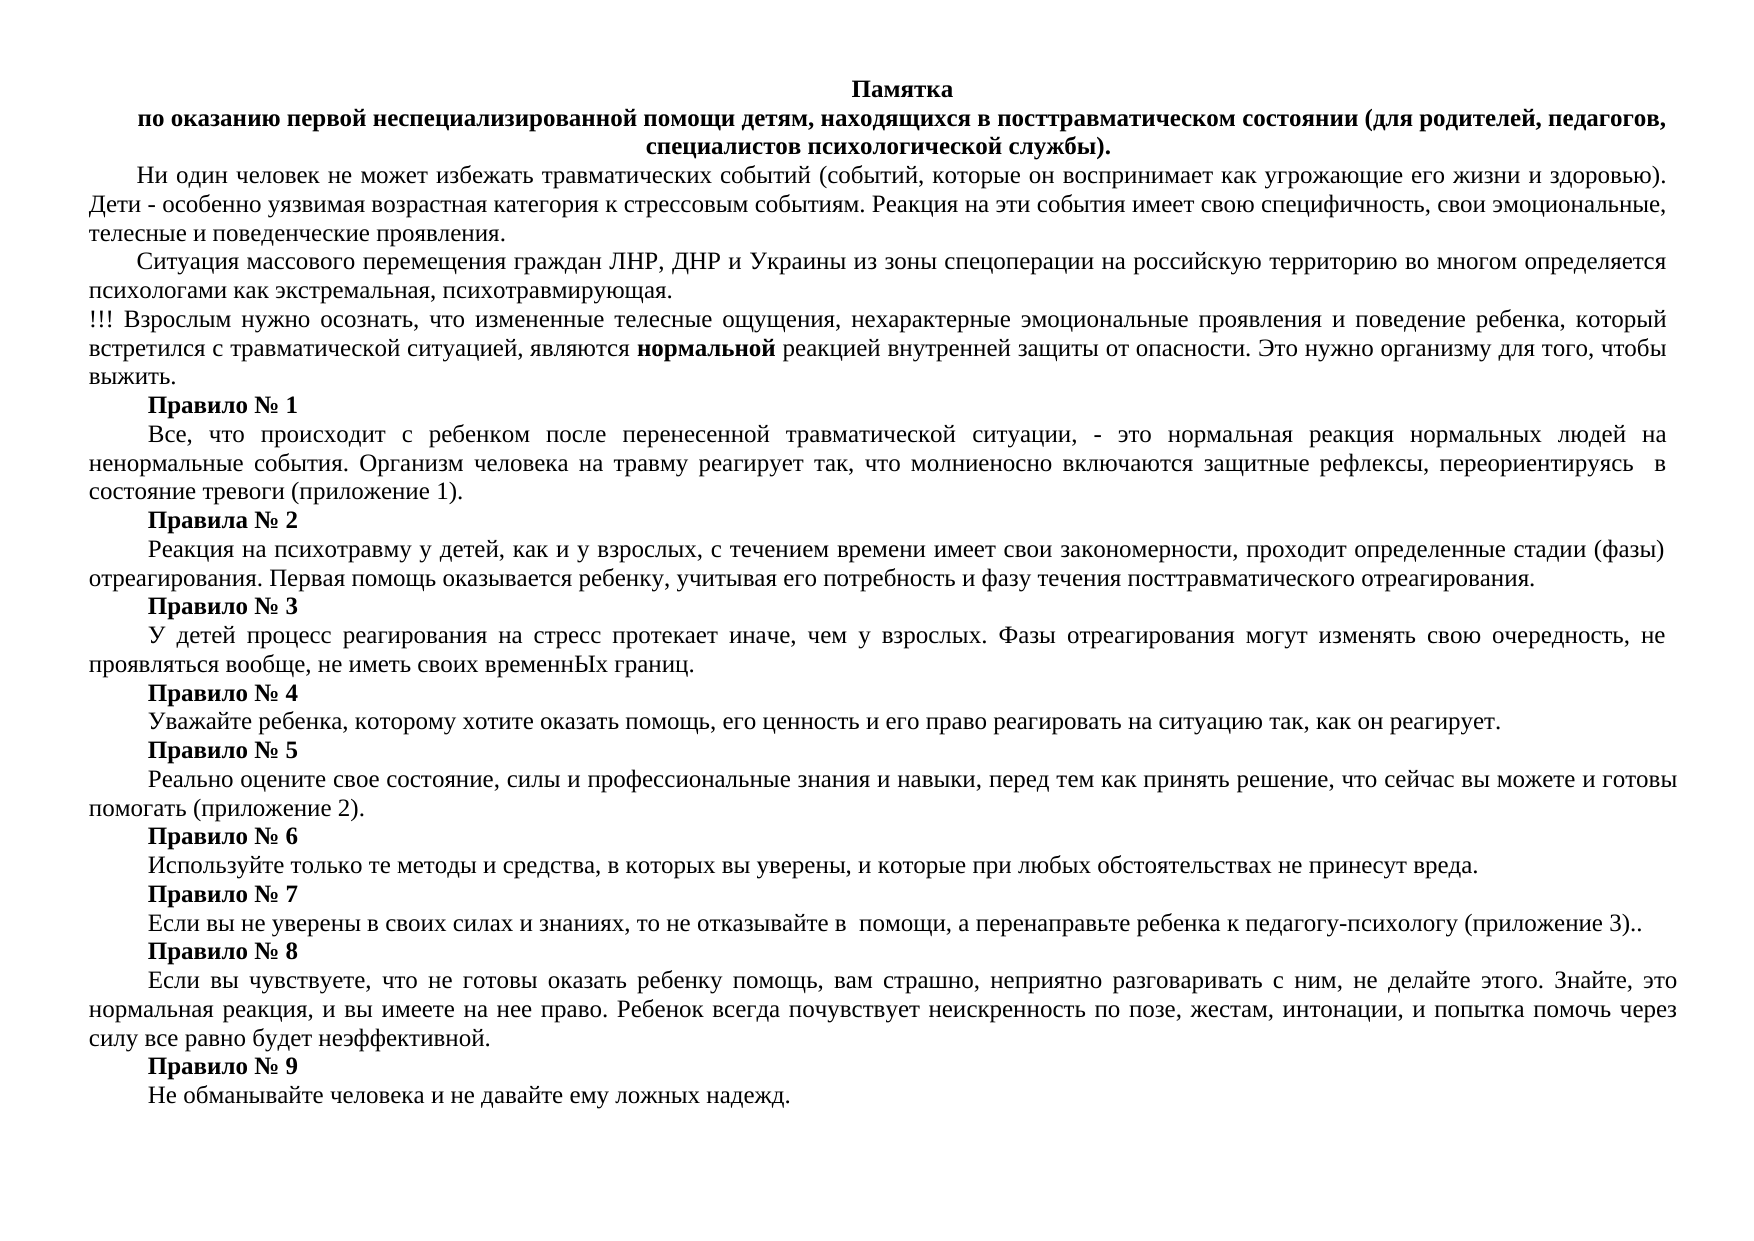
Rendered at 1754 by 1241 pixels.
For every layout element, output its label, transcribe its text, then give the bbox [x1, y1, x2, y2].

text Ситуация массового перемещения граждан ЛНР, ДНР и Украины из зоны спецоперации на российскую территорию во многом определяется психологами как экстремальная, психотравмирующая. [89, 246, 1668, 304]
text Все, что происходит с ребенком после перенесенной травматической ситуации, - это нормальная реакция нормальных людей на ненормальные события. Организм человека на травму реагирует так, что молниеносно включаются защитные рефлексы, переориентируясь в состояние тревоги (приложение 1). [89, 419, 1668, 505]
text !!! Взрослым нужно осознать, что измененные телесные ощущения, нехарактерные эмоциональные проявления и поведение ребенка, который встретился с травматической ситуацией, являются нормальной реакцией внутренней защиты от опасности. Это нужно организму для того, чтобы выжить. [89, 304, 1668, 390]
text Не обманывайте человека и не давайте ему ложных надежд. [89, 1080, 1680, 1109]
text Правило № 7 [89, 879, 1680, 908]
text Если вы не уверены в своих силах и знаниях, то не отказывайте в помощи, а перенаправьте ребенка к педагогу-психологу (приложение 3).. [89, 908, 1680, 936]
text Используйте только те методы и средства, в которых вы уверены, и которые при любых обстоятельствах не принесут вреда. [89, 850, 1680, 879]
text Правило № 3 [89, 591, 1668, 620]
text Памятка [89, 74, 1668, 103]
text Уважайте ребенка, которому хотите оказать помощь, его ценность и его право реагировать на ситуацию так, как он реагирует. [89, 706, 1680, 735]
text Правило № 8 [89, 936, 1680, 965]
text Правило № 6 [89, 821, 1680, 850]
text Правила № 2 [89, 505, 1668, 534]
text Правило № 4 [89, 678, 1668, 706]
text У детей процесс реагирования на стресс протекает иначе, чем у взрослых. Фазы отреагирования могут изменять свою очередность, не проявляться вообще, не иметь своих временнЫх границ. [89, 620, 1668, 678]
text Ни один человек не может избежать травматических событий (событий, которые он воспринимает как угрожающие его жизни и здоровью). Дети - особенно уязвимая возрастная категория к стрессовым событиям. Реакция на эти события имеет свою специфичность, свои эмоциональные, телесные и поведенческие проявления. [89, 160, 1668, 246]
text Реакция на психотравму у детей, как и у взрослых, с течением времени имеет свои закономерности, проходит определенные стадии (фазы) отреагирования. Первая помощь оказывается ребенку, учитывая его потребность и фазу течения посттравматического отреагирования. [89, 534, 1668, 591]
text Правило № 5 [89, 735, 1680, 764]
text Если вы чувствуете, что не готовы оказать ребенку помощь, вам страшно, неприятно разговаривать с ним, не делайте этого. Знайте, это нормальная реакция, и вы имеете на нее право. Ребенок всегда почувствует неискренность по позе, жестам, интонации, и попытка помочь через силу все равно будет неэффективной. [89, 965, 1680, 1051]
text Правило № 1 [89, 390, 1668, 419]
text Правило № 9 [89, 1051, 1680, 1080]
text Реально оцените свое состояние, силы и профессиональные знания и навыки, перед тем как принять решение, что сейчас вы можете и готовы помогать (приложение 2). [89, 764, 1680, 821]
text по оказанию первой неспециализированной помощи детям, находящихся в посттравматическом состоянии (для родителей, педагогов, специалистов психологической службы). [89, 103, 1668, 160]
